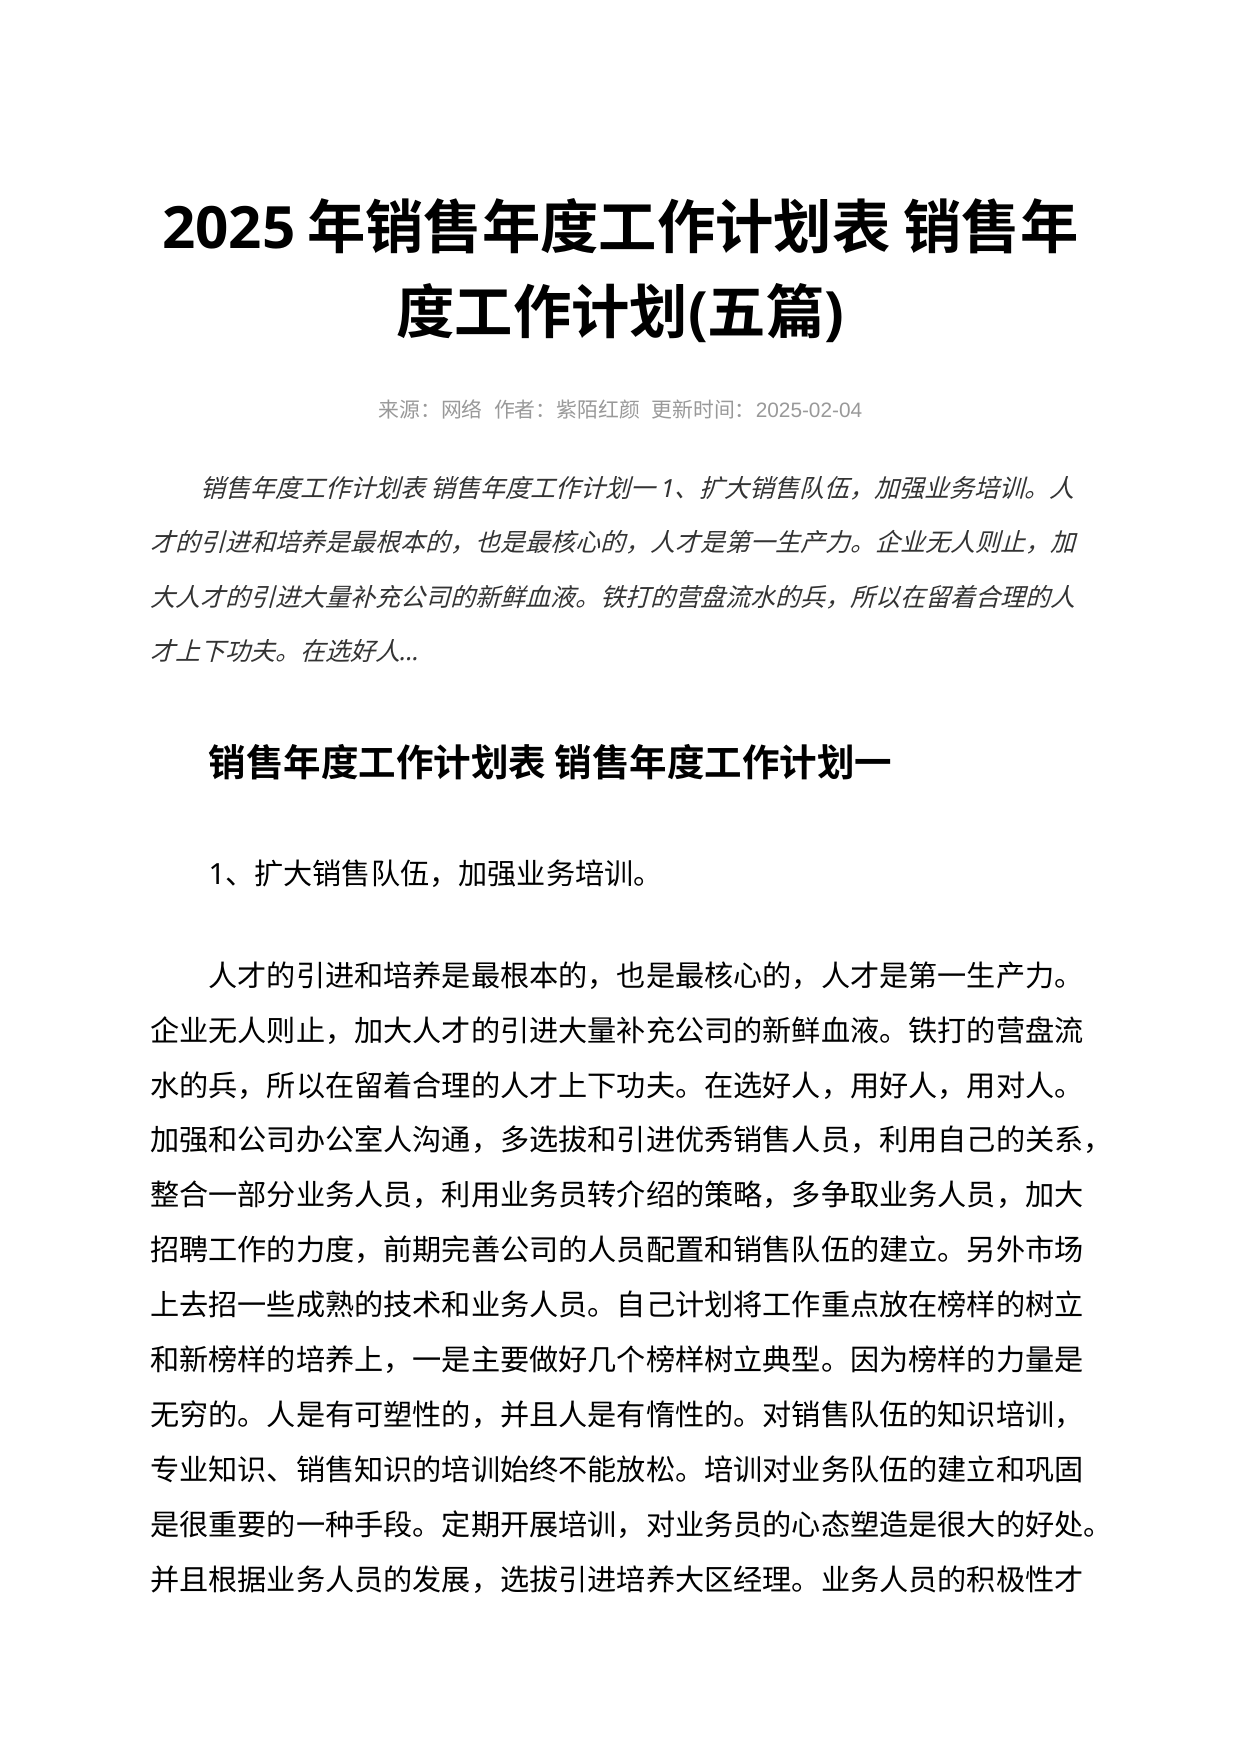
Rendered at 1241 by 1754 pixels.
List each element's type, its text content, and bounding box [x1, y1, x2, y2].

text 来源：网络 作者：紫陌红颜 更新时间：2025-02-04 [150, 398, 1090, 422]
text 1、扩大销售队伍，加强业务培训。 [150, 850, 1090, 893]
text 销售年度工作计划表 销售年度工作计划一 [150, 733, 1090, 787]
subtitle 2025年销售年度工作计划表 销售年度工作计划(五篇) [150, 181, 1090, 351]
text 销售年度工作计划表 销售年度工作计划一1、扩大销售队伍，加强业务培训。人才的引进和培养是最根本的，也是最核心的，人才是第一生产力。企业无人则止，加大人才的引进大量补充公司的新鲜血液。铁打的营盘流水的兵，所以在留着合理的人才上下功夫。在选好人... [150, 468, 1090, 668]
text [150, 952, 1090, 1598]
